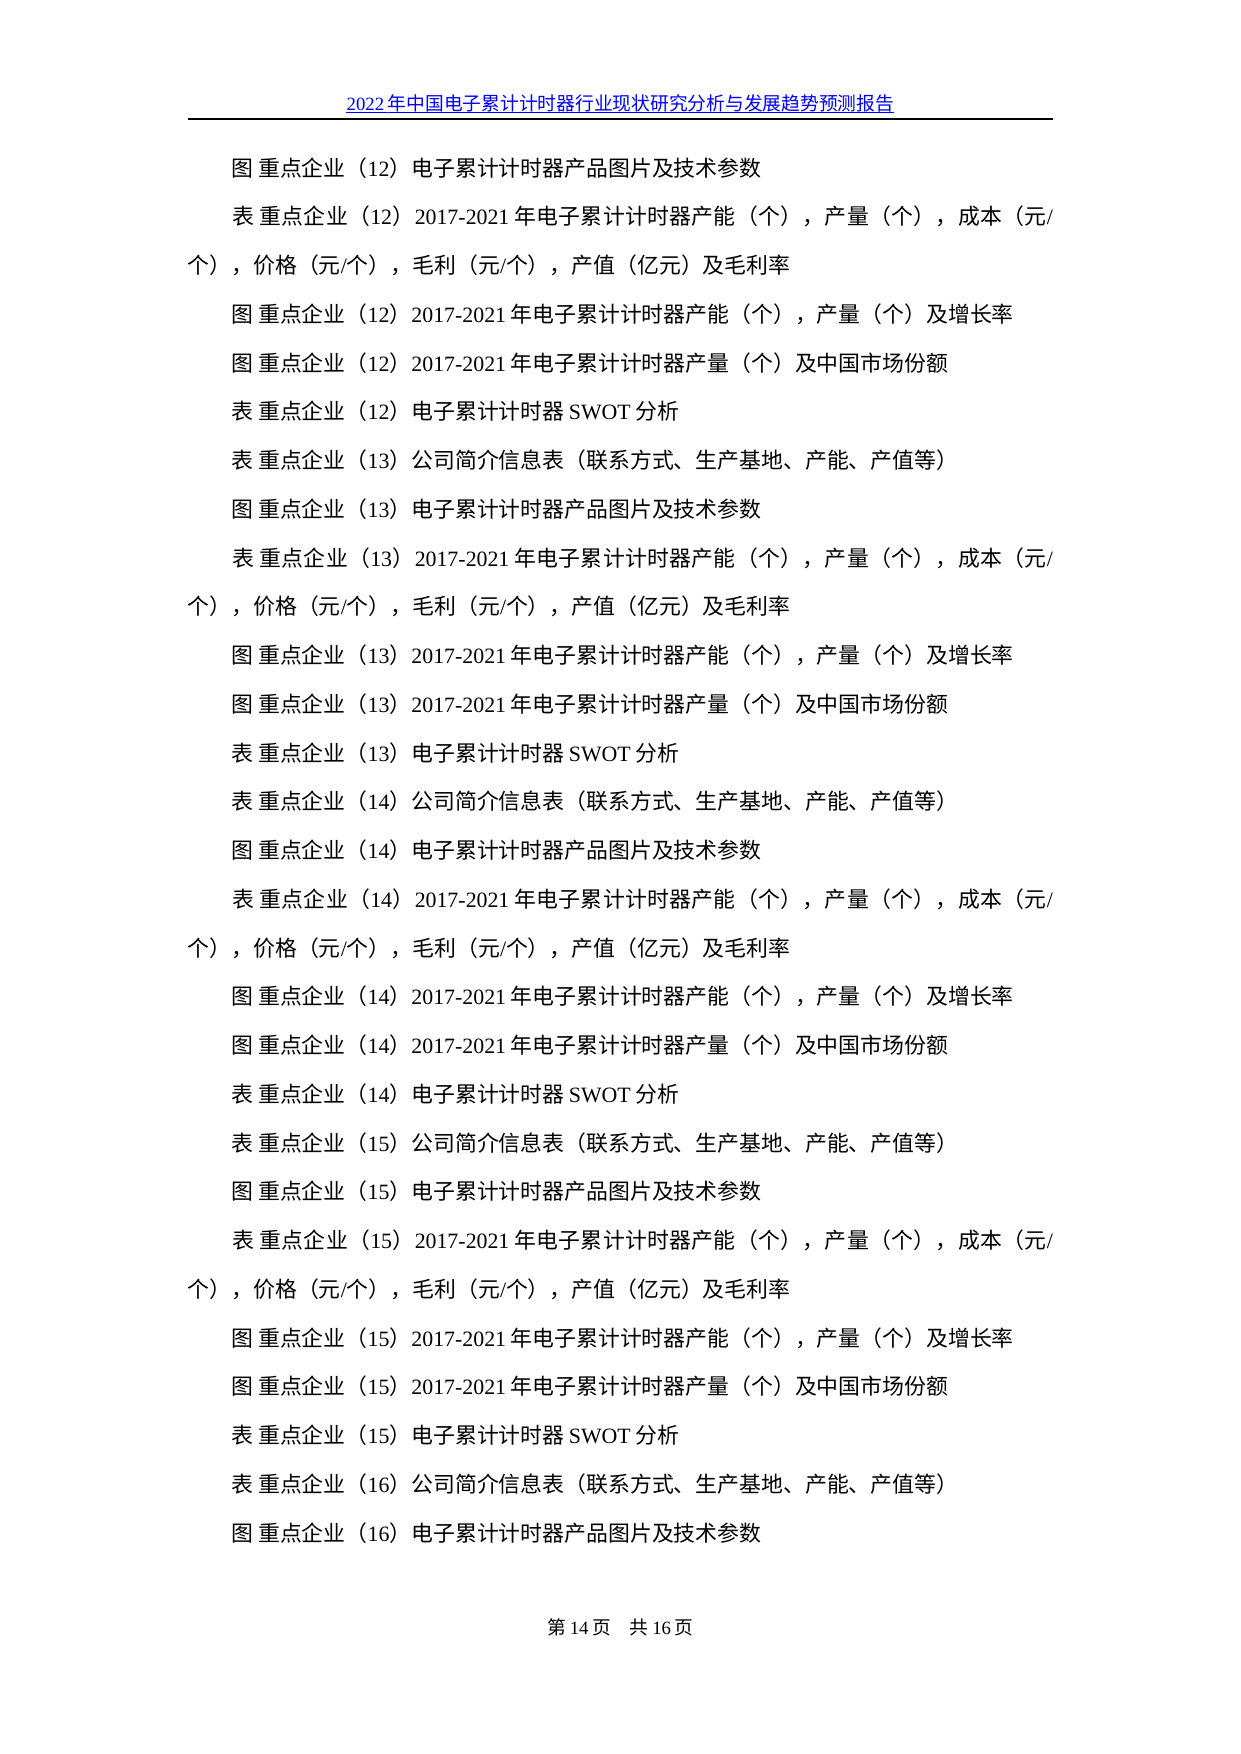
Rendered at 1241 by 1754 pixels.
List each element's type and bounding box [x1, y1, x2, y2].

text [187, 150, 1053, 1548]
